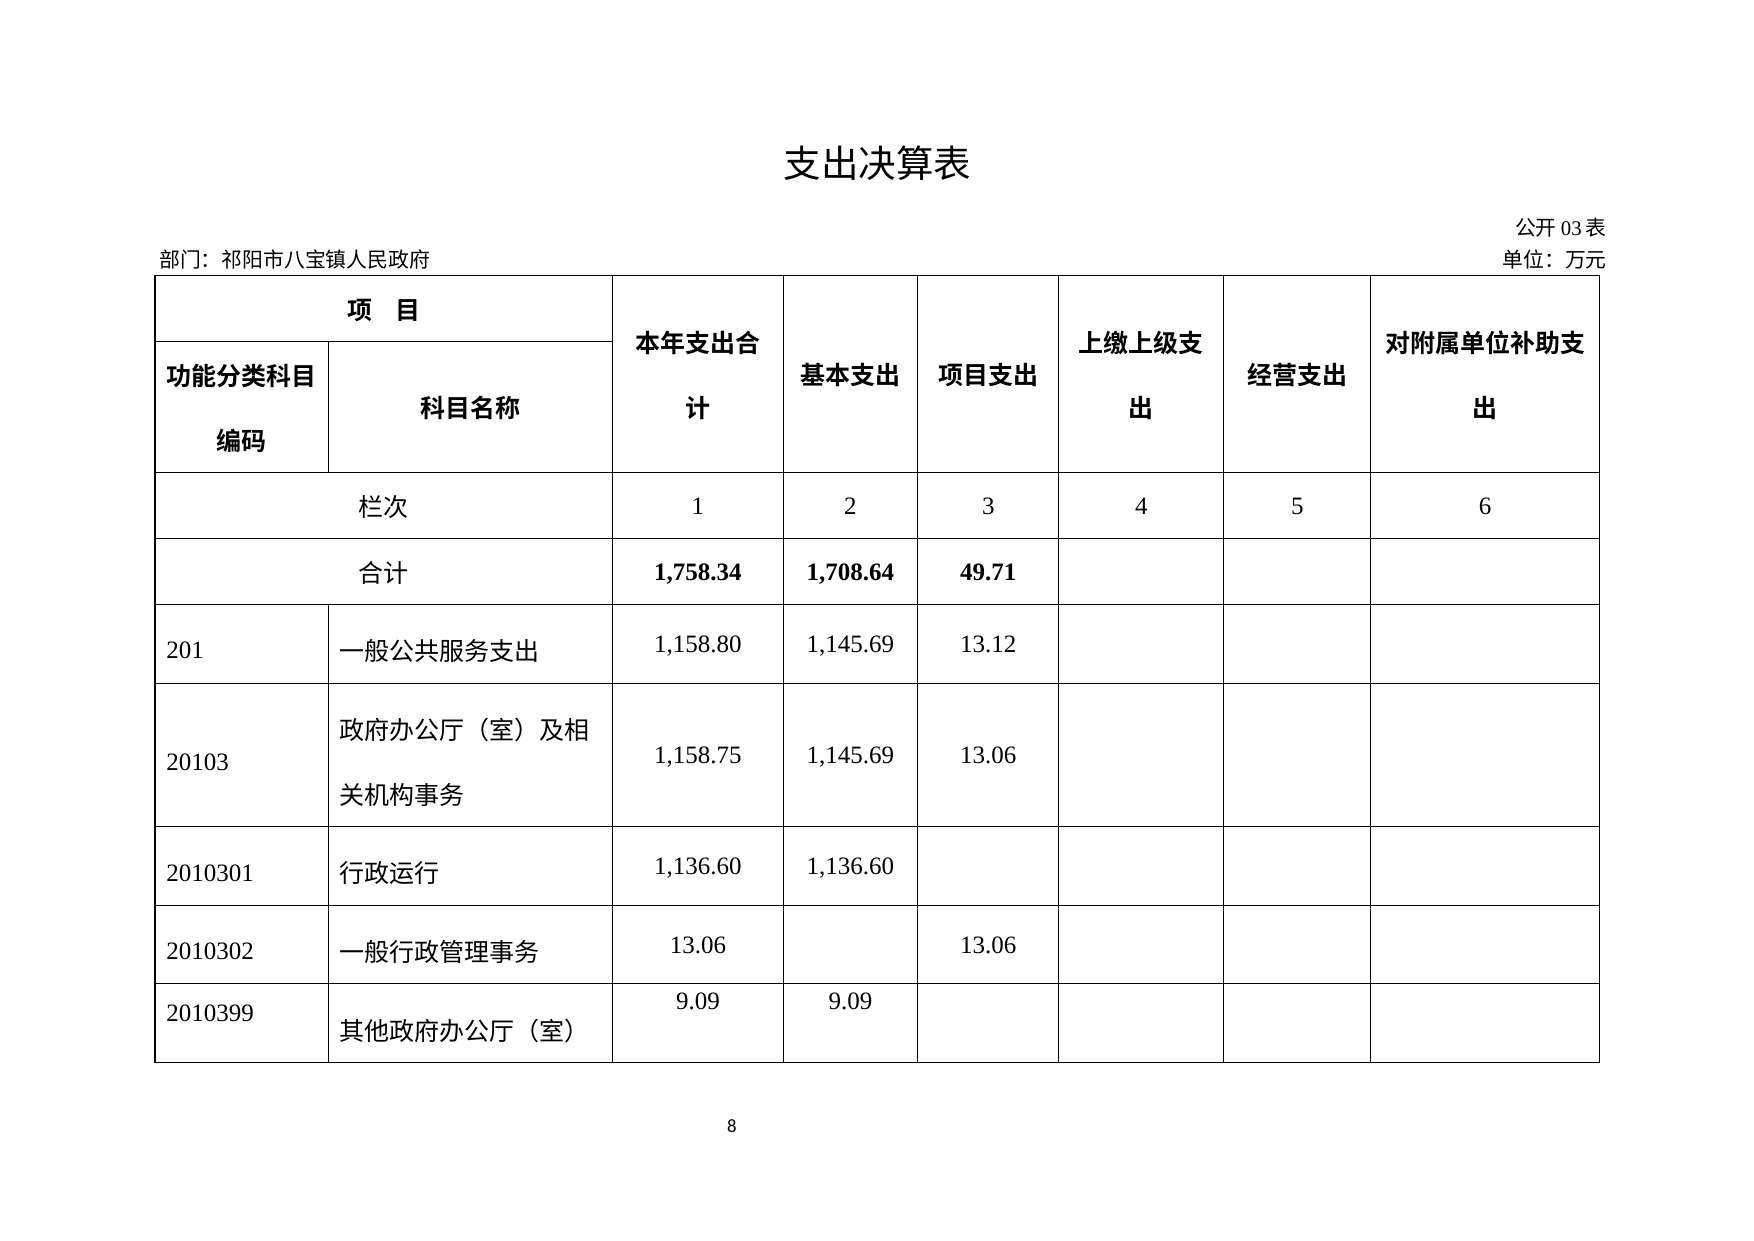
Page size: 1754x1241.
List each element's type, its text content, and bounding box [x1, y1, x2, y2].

table_cell 一般公共服务支出 [329, 605, 612, 682]
table_cell [1371, 827, 1599, 904]
table_cell 2 [784, 473, 917, 538]
table_cell 1,145.69 [784, 684, 917, 826]
table_cell 9.09 [613, 984, 783, 1062]
table_cell [918, 984, 1058, 1062]
table_cell 20103 [156, 684, 328, 826]
text 部门：祁阳市八宝镇人民政府 单位：万元 [148, 242, 1606, 275]
table_cell 49.71 [918, 539, 1058, 604]
table_cell 行政运行 [329, 827, 612, 904]
text 支出决算表 [148, 128, 1606, 193]
table_cell 1,158.80 [613, 605, 783, 682]
table_cell 合计 [156, 539, 612, 604]
table_cell 9.09 [784, 984, 917, 1062]
table_cell 2010301 [156, 827, 328, 904]
table_cell 13.12 [918, 605, 1058, 682]
table_cell [1371, 539, 1599, 604]
table_cell 201 [156, 605, 328, 682]
table_cell 13.06 [918, 906, 1058, 983]
table_cell [1224, 605, 1370, 682]
table_cell 政府办公厅（室）及相关机构事务 [329, 684, 612, 826]
table_cell 13.06 [613, 906, 783, 983]
table_cell [1371, 984, 1599, 1062]
table_cell 2010399 [156, 984, 328, 1062]
table_cell 其他政府办公厅（室）及相关机构事务支出 [329, 984, 612, 1062]
table_cell [1224, 684, 1370, 826]
table_cell [1371, 906, 1599, 983]
table_header 经营支出 [1224, 276, 1370, 472]
table_cell 6 [1371, 473, 1599, 538]
table_cell [1371, 605, 1599, 682]
table_cell [1059, 684, 1223, 826]
table_cell 2010302 [156, 906, 328, 983]
table_header 基本支出 [784, 276, 917, 472]
table_cell [1224, 984, 1370, 1062]
table_header 本年支出合计 [613, 276, 783, 472]
table_cell [784, 906, 917, 983]
table_cell [918, 827, 1058, 904]
table_cell 4 [1059, 473, 1223, 538]
table_cell 5 [1224, 473, 1370, 538]
table_cell 栏次 [156, 473, 612, 538]
table_cell [1059, 984, 1223, 1062]
table_cell 1,145.69 [784, 605, 917, 682]
table_cell 1,158.75 [613, 684, 783, 826]
table_header 项目支出 [918, 276, 1058, 472]
table_cell 3 [918, 473, 1058, 538]
table_header 对附属单位补助支出 [1371, 276, 1599, 472]
table_cell 1 [613, 473, 783, 538]
table_cell [1059, 605, 1223, 682]
table_cell [1371, 684, 1599, 826]
table_cell 一般行政管理事务 [329, 906, 612, 983]
table_cell 功能分类科目编码 [156, 342, 328, 472]
table_cell 13.06 [918, 684, 1058, 826]
table_cell [1224, 906, 1370, 983]
table_cell 1,136.60 [784, 827, 917, 904]
table_cell 科目名称 [329, 342, 612, 472]
table_cell [1224, 827, 1370, 904]
table_cell 1,708.64 [784, 539, 917, 604]
table_header 上缴上级支出 [1059, 276, 1223, 472]
table_cell [1059, 539, 1223, 604]
table_cell [1224, 539, 1370, 604]
table_cell 1,136.60 [613, 827, 783, 904]
table_header 项 目 [156, 276, 612, 341]
text 公开03表 [148, 210, 1606, 242]
table_cell 1,758.34 [613, 539, 783, 604]
table_cell [1059, 827, 1223, 904]
table_cell [1059, 906, 1223, 983]
